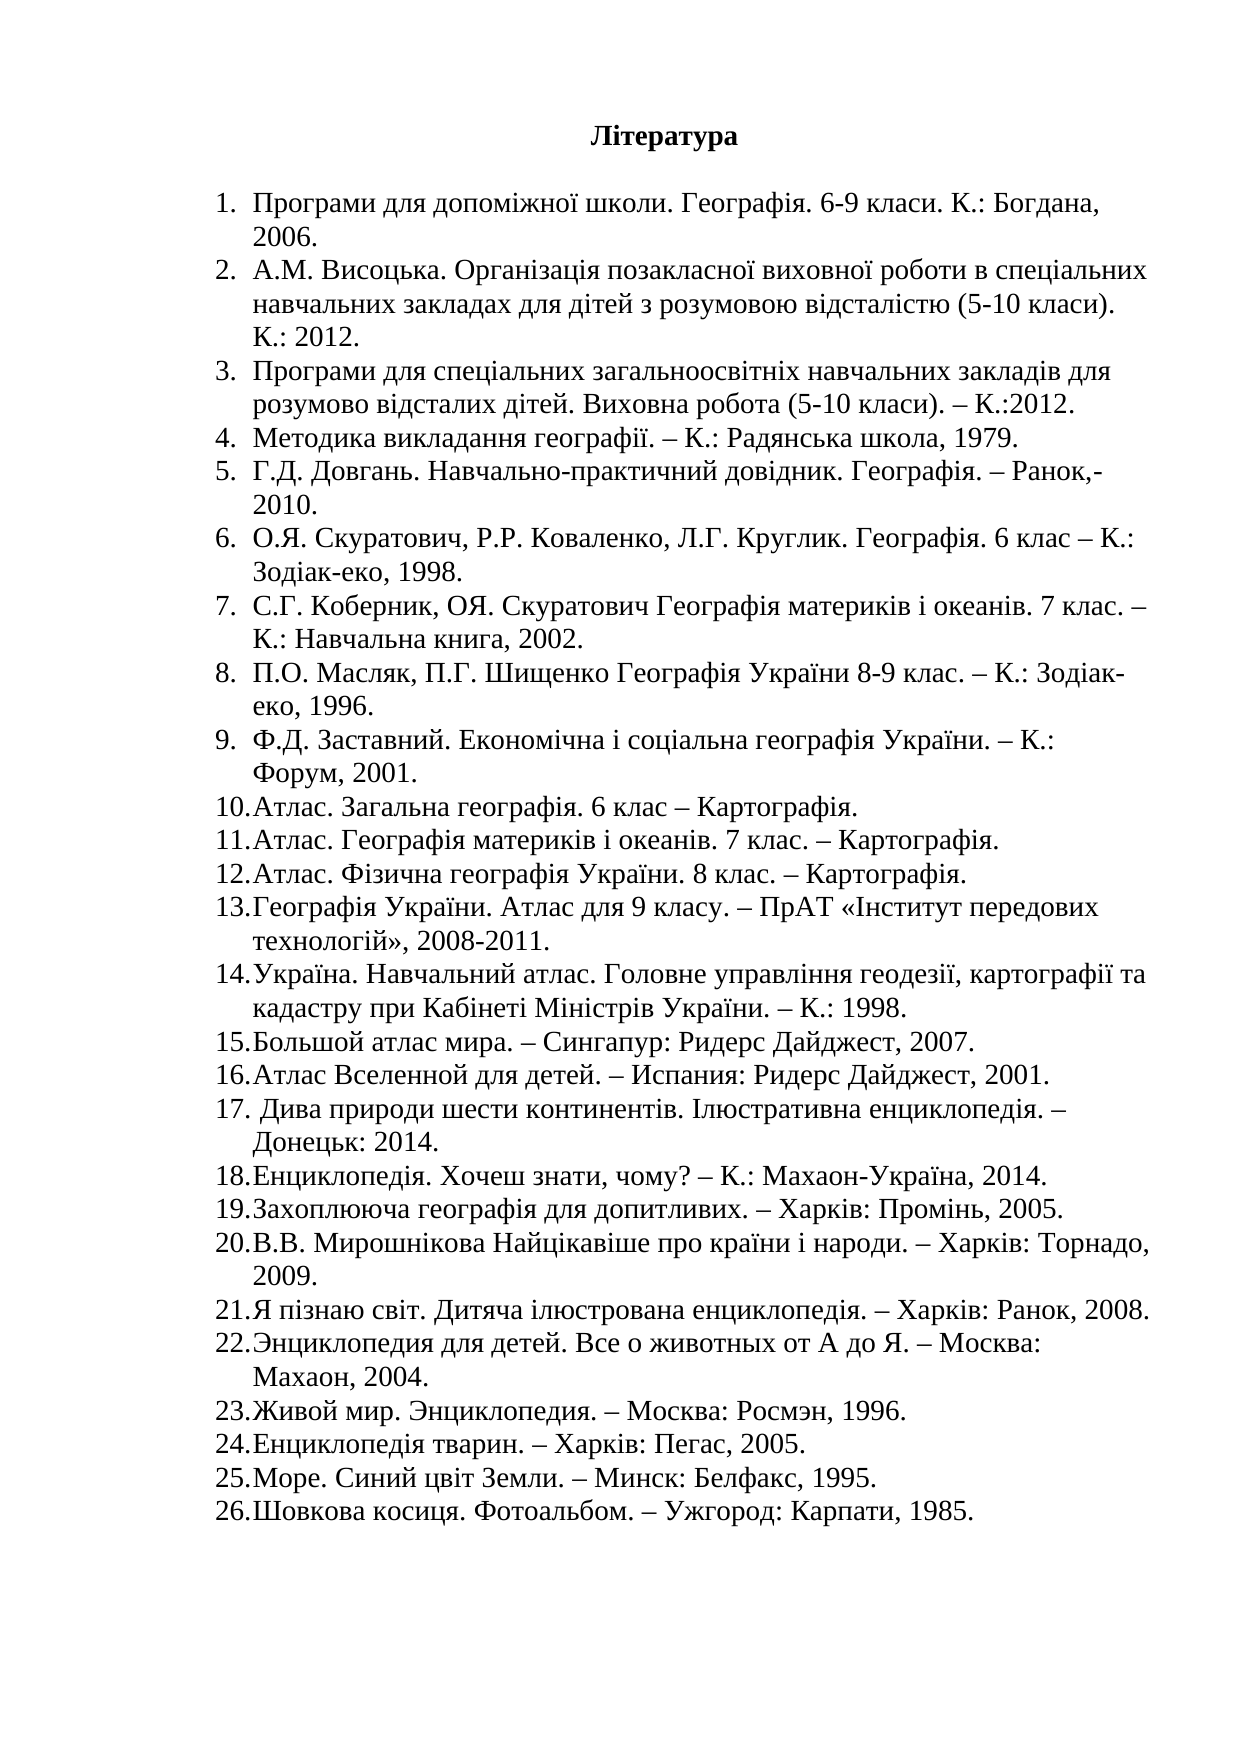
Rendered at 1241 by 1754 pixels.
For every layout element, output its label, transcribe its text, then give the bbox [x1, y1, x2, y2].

list Энциклопедия для детей. Все о животных от А до Я. – Москва: Махаон, 2004. [215, 1326, 1152, 1393]
list Захоплююча географія для допитливих. – Харків: Промінь, 2005. [215, 1191, 1152, 1225]
list Дива природи шести континентів. Ілюстративна енциклопедія. – Донецьк: 2014. [215, 1091, 1152, 1158]
list Атлас. Загальна географія. 6 клас – Картографія. [215, 789, 1152, 822]
list С.Г. Коберник, ОЯ. Скуратович Географія материків і океанів. 7 клас. – К.: Навчальна книга, 2002. [215, 588, 1152, 655]
list Море. Синий цвіт Земли. – Минск: Белфакс, 1995. [215, 1460, 1152, 1493]
list Географія України. Атлас для 9 класу. – ПрАТ «Інститут передових технологій», 2008-2011. [215, 889, 1152, 957]
list Методика викладання географії. – К.: Радянська школа, 1979. [215, 420, 1152, 453]
list Г.Д. Довгань. Навчально-практичний довідник. Географія. – Ранок,- 2010. [215, 453, 1152, 521]
list Живой мир. Энциклопедия. – Москва: Росмэн, 1996. [215, 1393, 1152, 1426]
list Атлас. Фізична географія України. 8 клас. – Картографія. [215, 856, 1152, 889]
list Шовкова косиця. Фотоальбом. – Ужгород: Карпати, 1985. [215, 1493, 1152, 1527]
list Ф.Д. Заставний. Економічна і соціальна географія України. – К.: Форум, 2001. [215, 722, 1152, 789]
list Я пізнаю світ. Дитяча ілюстрована енциклопедія. – Харків: Ранок, 2008. [215, 1292, 1152, 1326]
list А.М. Висоцька. Організація позакласної виховної роботи в спеціальних навчальних закладах для дітей з розумовою відсталістю (5-10 класи). К.: 2012. [215, 252, 1152, 353]
list О.Я. Скуратович, Р.Р. Коваленко, Л.Г. Круглик. Географія. 6 клас – К.: Зодіак-еко, 1998. [215, 521, 1152, 588]
list Енциклопедія. Хочеш знати, чому? – К.: Махаон-Україна, 2014. [215, 1158, 1152, 1191]
list Програми для спеціальних загальноосвітніх навчальних закладів для розумово відсталих дітей. Виховна робота (5-10 класи). – К.:2012. [215, 353, 1152, 420]
text Література [177, 118, 1152, 152]
list Програми для допоміжної школи. Географія. 6-9 класи. К.: Богдана, 2006. [215, 185, 1152, 252]
list Україна. Навчальний атлас. Головне управління геодезії, картографії та кадастру при Кабінеті Міністрів України. – К.: 1998. [215, 957, 1152, 1024]
list Енциклопедія тварин. – Харків: Пегас, 2005. [215, 1426, 1152, 1460]
list В.В. Мирошнікова Найцікавіше про країни і народи. – Харків: Торнадо, 2009. [215, 1225, 1152, 1292]
list Атлас Вселенной для детей. – Испания: Ридерс Дайджест, 2001. [215, 1057, 1152, 1091]
list Атлас. Географія материків і океанів. 7 клас. – Картографія. [215, 822, 1152, 856]
list П.О. Масляк, П.Г. Шищенко Географія України 8-9 клас. – К.: Зодіак-еко, 1996. [215, 655, 1152, 722]
list Большой атлас мира. – Сингапур: Ридерс Дайджест, 2007. [215, 1024, 1152, 1057]
